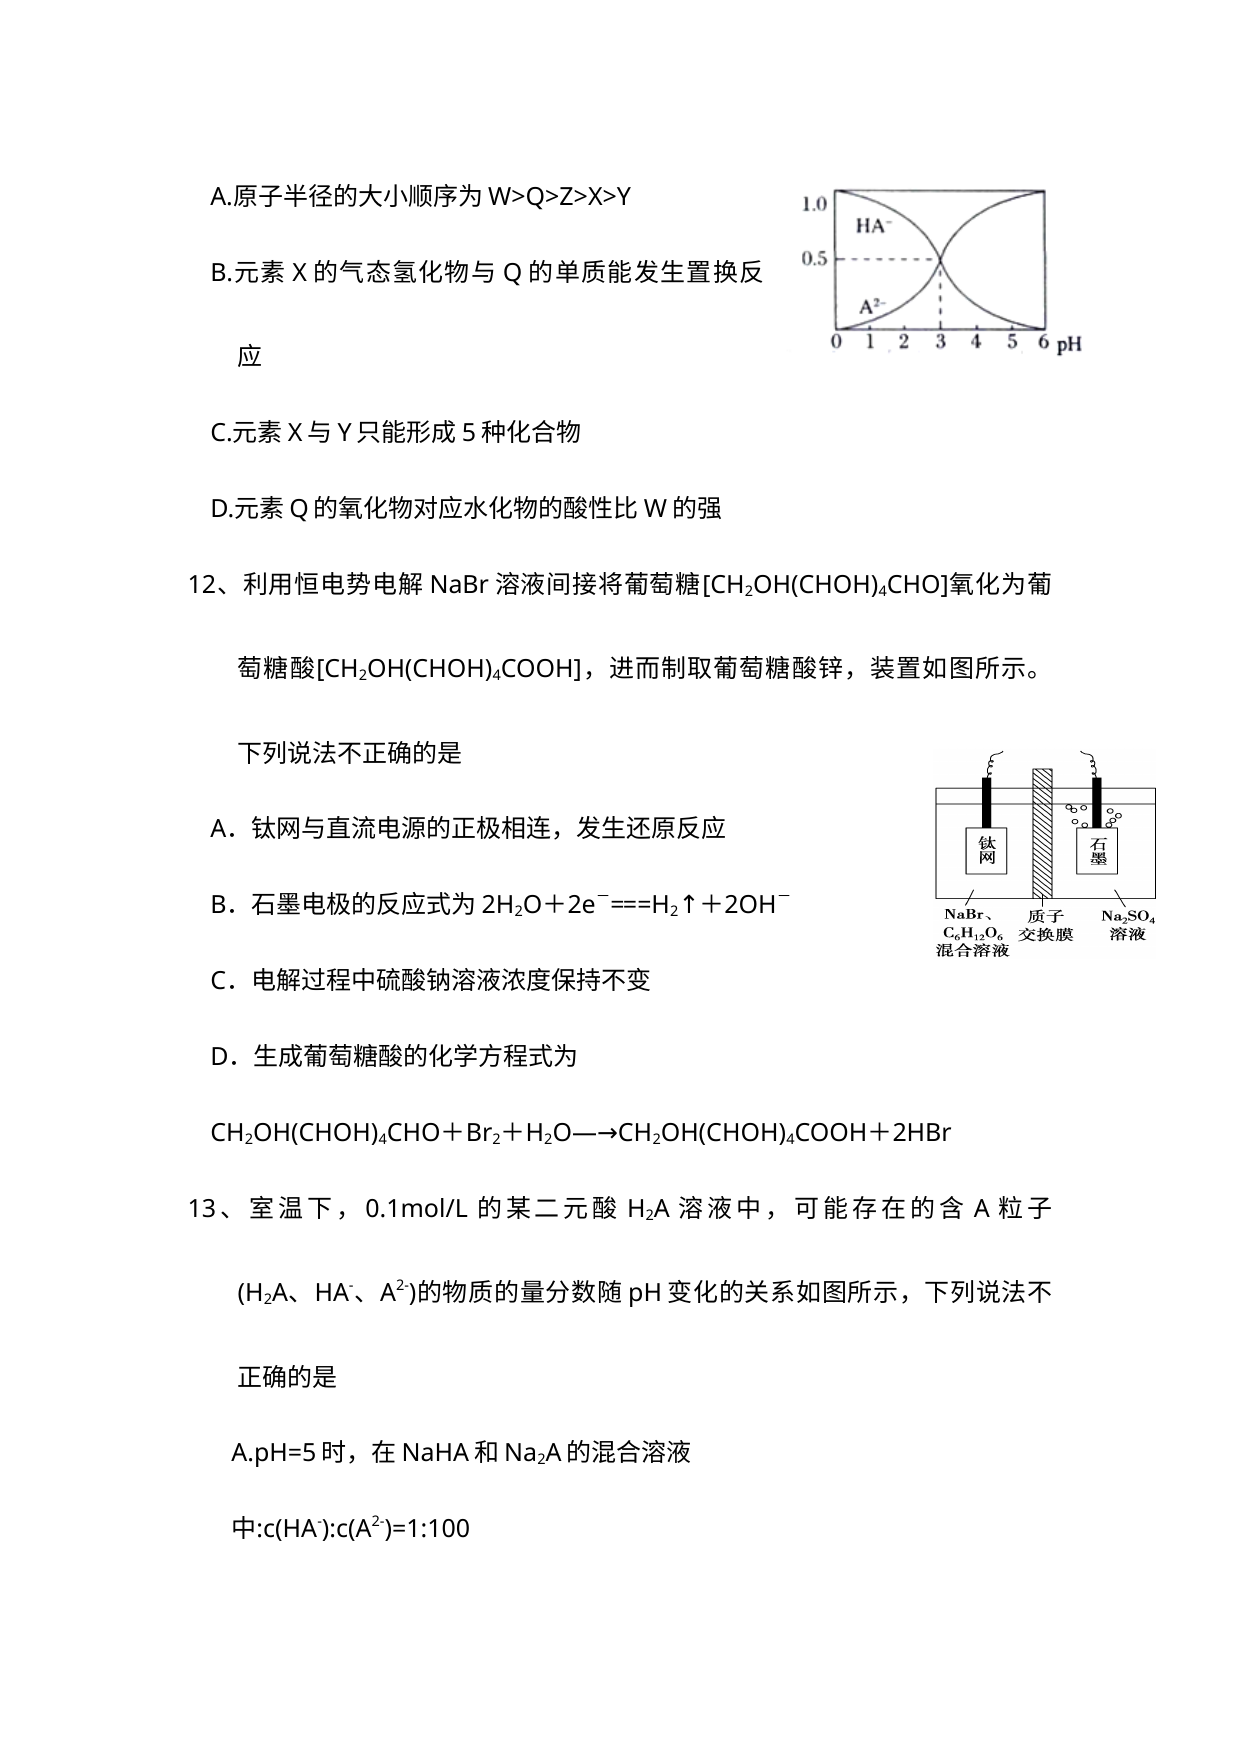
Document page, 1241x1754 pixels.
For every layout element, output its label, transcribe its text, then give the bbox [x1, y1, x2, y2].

text A.原子半径的大小顺序为W>Q>Z>X>Y [210, 162, 1053, 227]
text CH2OH(CHOH)4CHO＋Br2＋H2O―→CH2OH(CHOH)4COOH＋2HBr [210, 1098, 1053, 1163]
text B．石墨电极的反应式为2H2O＋2e－===H2↑＋2OH－ [210, 870, 931, 935]
text A．钛网与直流电源的正极相连，发生还原反应 [210, 794, 931, 859]
picture [931, 748, 1157, 958]
text B.元素X的气态氢化物与Q的单质能发生置换反应 [210, 238, 1053, 387]
text D.元素Q的氧化物对应水化物的酸性比W的强 [210, 474, 1053, 539]
text A.pH=5时，在NaHA和Na2A的混合溶液 [231, 1418, 1053, 1483]
text 12、利用恒电势电解NaBr溶液间接将葡萄糖[CH2OH(CHOH)4CHO]氧化为葡萄糖酸[CH2OH(CHOH)4COOH]，进而制取葡萄糖酸锌，装置如图所示。下列说法不正确的是 [187, 550, 1053, 784]
text 中:c(HA-):c(A2-)=1:100 [231, 1494, 1053, 1559]
text 13、室温下，0.1mol/L的某二元酸H2A溶液中，可能存在的含A粒子(H2A、HA-、A2-)的物质的量分数随pH变化的关系如图所示，下列说法不正确的是 [187, 1174, 1053, 1408]
text C．电解过程中硫酸钠溶液浓度保持不变 [210, 946, 1053, 1011]
text C.元素X与Y只能形成5种化合物 [210, 398, 1053, 463]
text D．生成葡萄糖酸的化学方程式为 [210, 1022, 1053, 1087]
